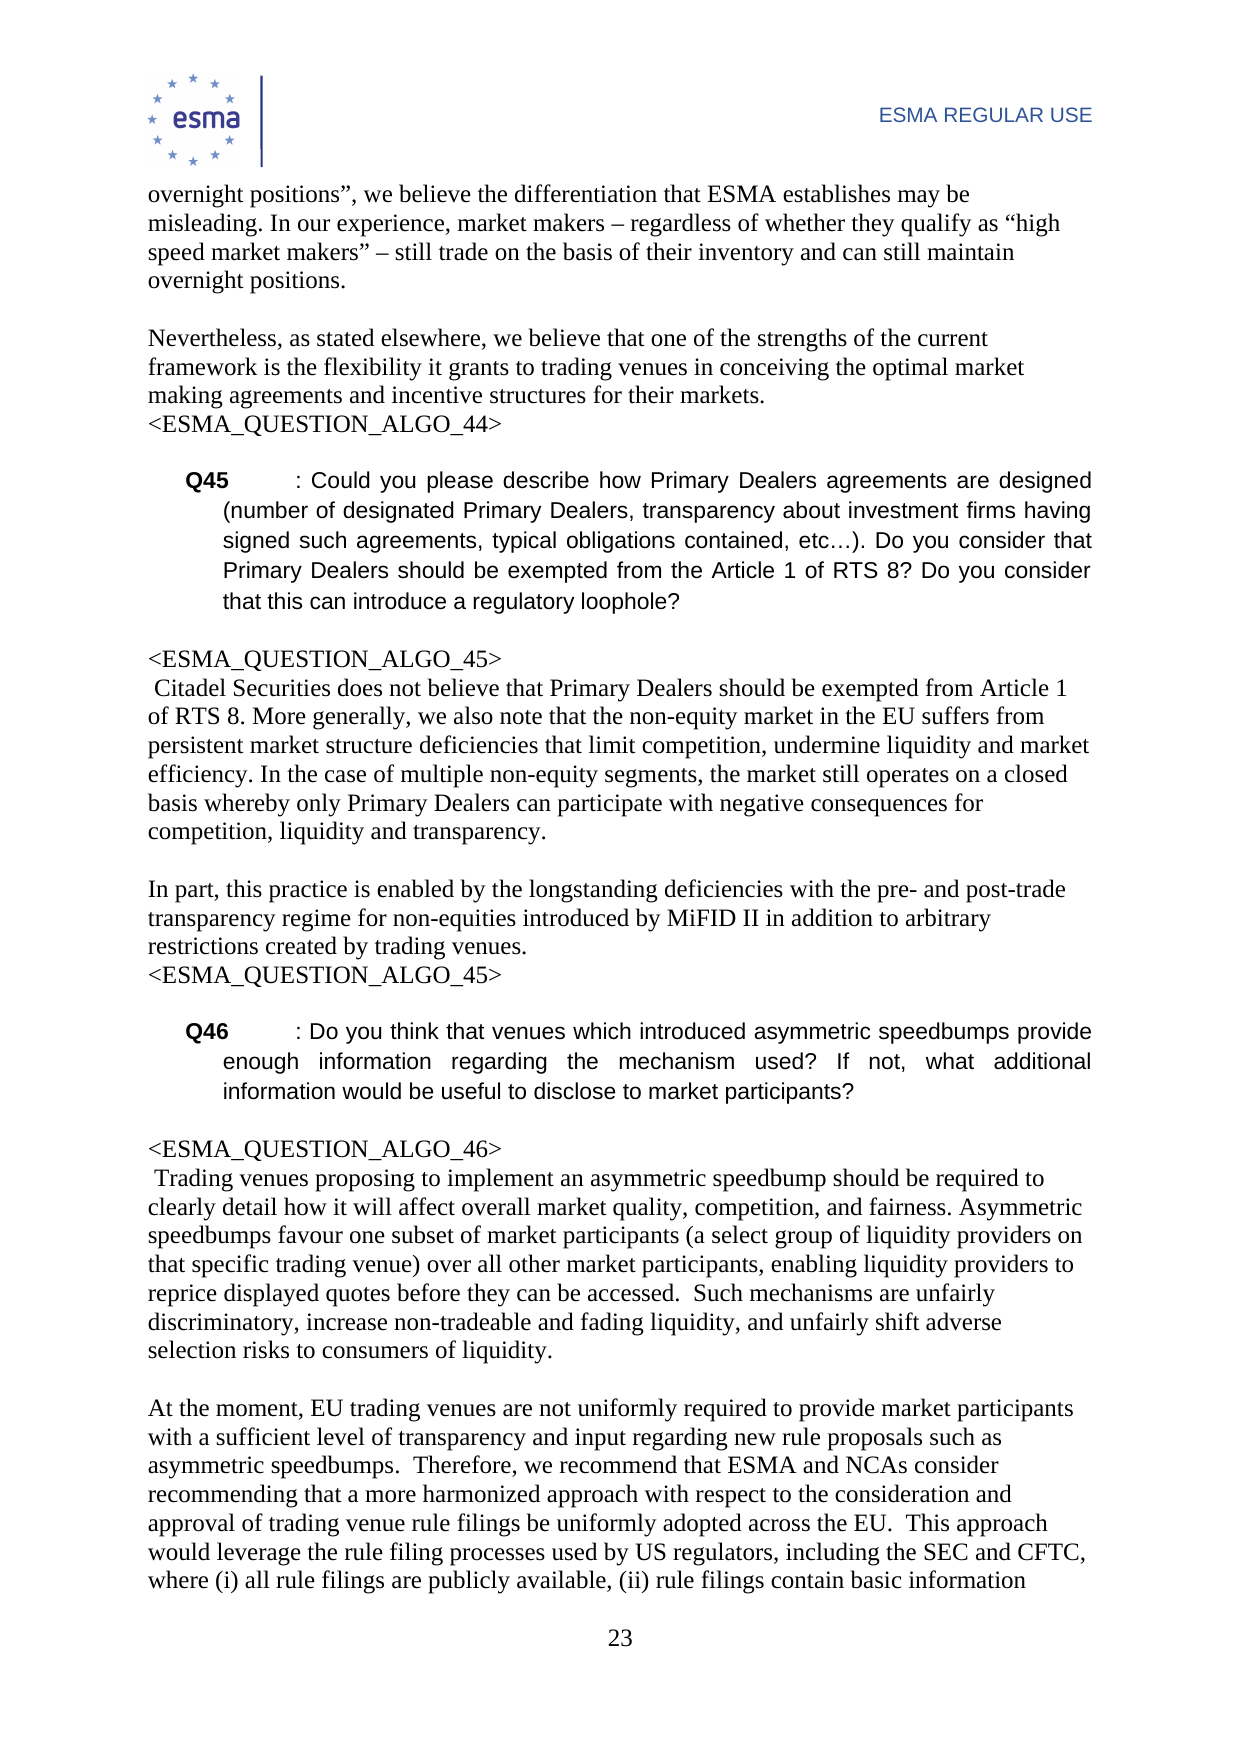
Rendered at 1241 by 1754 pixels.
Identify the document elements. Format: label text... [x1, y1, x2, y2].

text <ESMA_QUESTION_ALGO_44> [148, 409, 1092, 438]
list : Do you think that venues which introduced asymmetric speedbumps provide enough information regarding the mechanism used? If not, what additional information would be useful to disclose to market participants? [185, 1018, 1092, 1104]
text Citadel Securities does not believe that Primary Dealers should be exempted from Article 1 of RTS 8. More generally, we also note that the non-equity market in the EU suffers from persistent market structure deficiencies that limit competition, undermine liquidity and market efficiency. In the case of multiple non-equity segments, the market still operates on a closed basis whereby only Primary Dealers can participate with negative consequences for competition, liquidity and transparency. [148, 673, 1092, 845]
picture [147, 73, 240, 166]
text In part, this practice is enabled by the longstanding deficiencies with the pre- and post-trade transparency regime for non-equities introduced by MiFID II in addition to arbitrary restrictions created by trading venues. [148, 874, 1092, 960]
text <ESMA_QUESTION_ALGO_45> [148, 644, 1092, 673]
list : Could you please describe how Primary Dealers agreements are designed (number of designated Primary Dealers, transparency about investment firms having signed such agreements, typical obligations contained, etc…). Do you consider that Primary Dealers should be exempted from the Article 1 of RTS 8? Do you consider that this can introduce a regulatory loophole? [185, 467, 1092, 614]
text Nevertheless, as stated elsewhere, we believe that one of the strengths of the current framework is the flexibility it grants to trading venues in conceiving the optimal market making agreements and incentive structures for their markets. [148, 323, 1092, 409]
text <ESMA_QUESTION_ALGO_45> [148, 960, 1092, 989]
text Trading venues proposing to implement an asymmetric speedbump should be required to clearly detail how it will affect overall market quality, competition, and fairness. Asymmetric speedbumps favour one subset of market participants (a select group of liquidity providers on that specific trading venue) over all other market participants, enabling liquidity providers to reprice displayed quotes before they can be accessed. Such mechanisms are unfairly discriminatory, increase non-tradeable and fading liquidity, and unfairly shift adverse selection risks to consumers of liquidity. [148, 1163, 1092, 1364]
text <ESMA_QUESTION_ALGO_46> [148, 1134, 1092, 1163]
